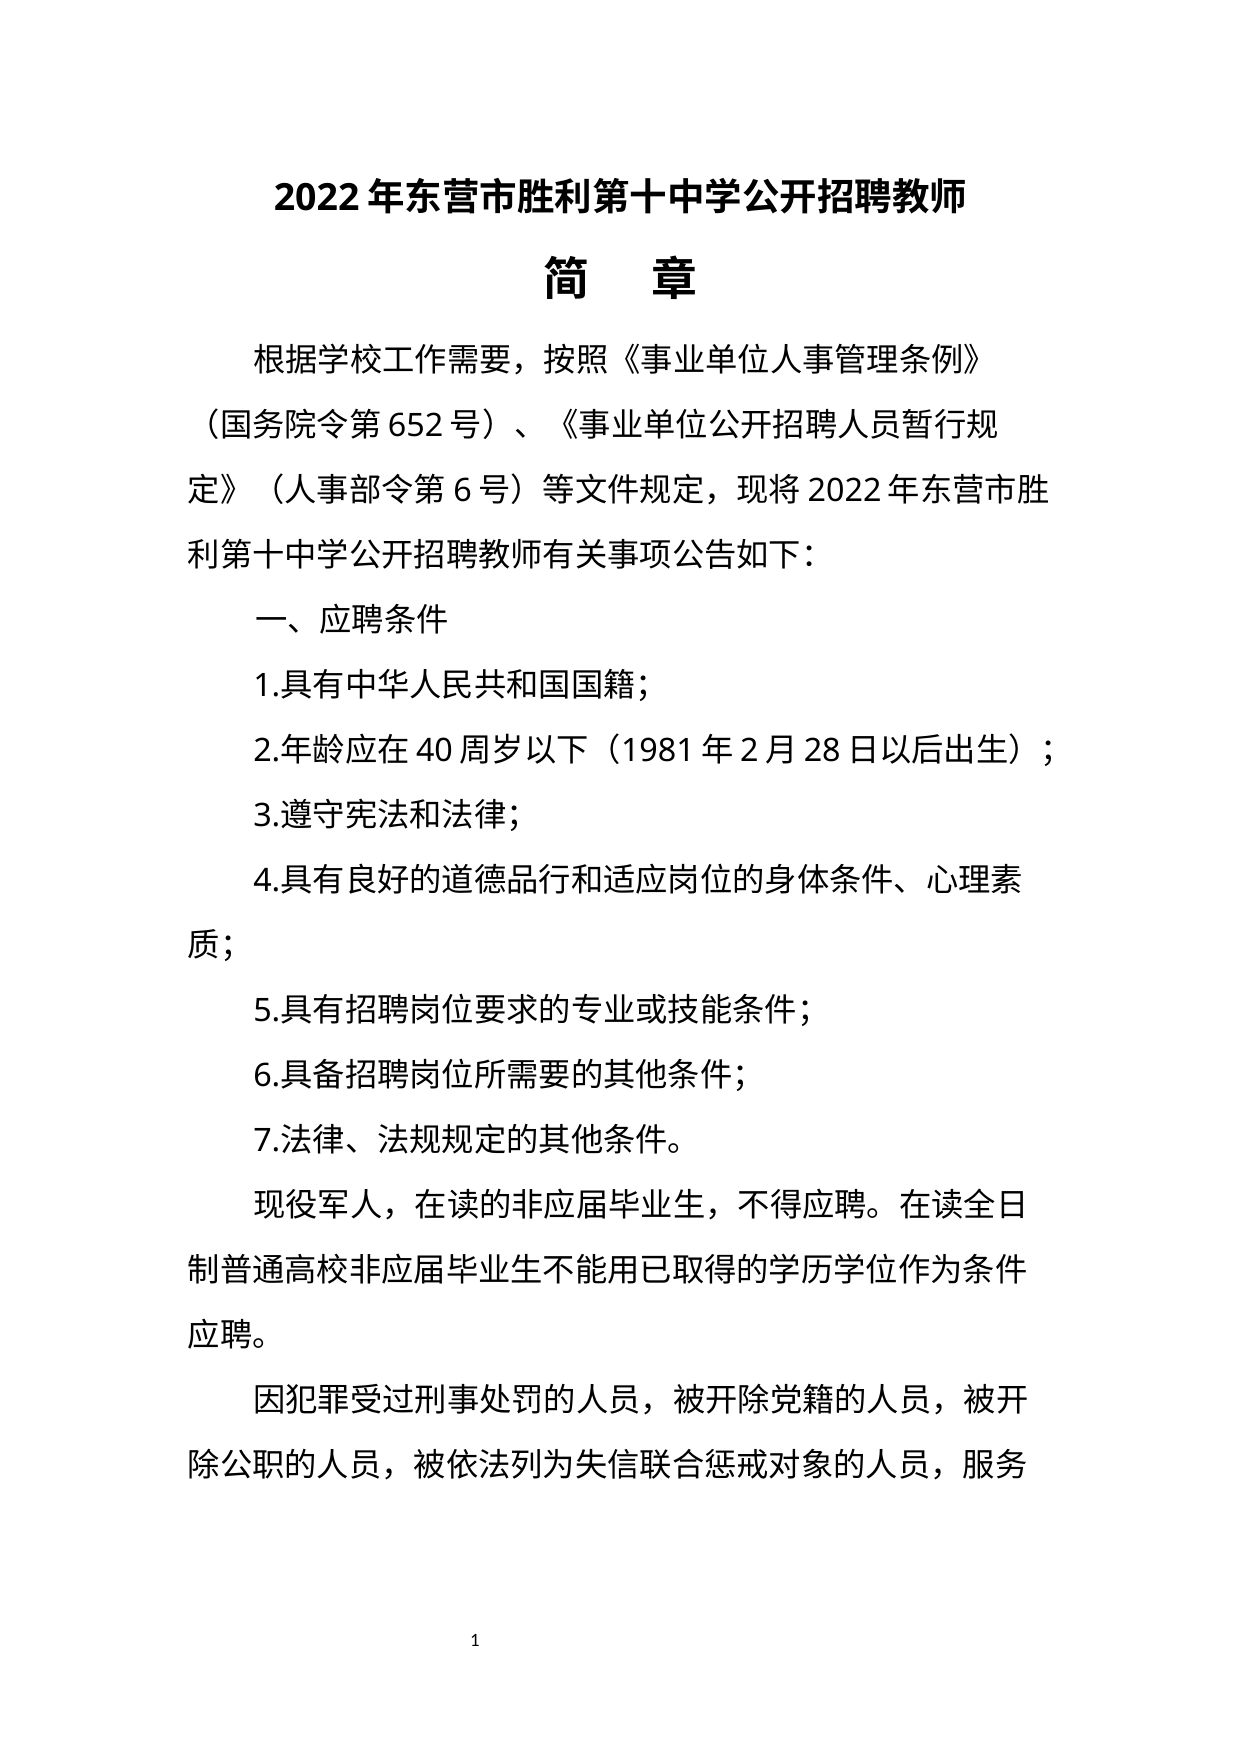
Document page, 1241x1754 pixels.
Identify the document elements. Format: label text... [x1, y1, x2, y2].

text 现役军人，在读的非应届毕业生，不得应聘。在读全日制普通高校非应届毕业生不能用已取得的学历学位作为条件应聘。 [187, 1169, 1053, 1364]
text 一、应聘条件 [187, 584, 1053, 649]
text 5.具有招聘岗位要求的专业或技能条件； [187, 974, 1053, 1039]
text 7.法律、法规规定的其他条件。 [187, 1104, 1053, 1169]
text 2.年龄应在40周岁以下（1981年2月28日以后出生）； [187, 714, 1053, 779]
text 简 章 [187, 227, 1053, 324]
text 根据学校工作需要，按照《事业单位人事管理条例》（国务院令第652号）、《事业单位公开招聘人员暂行规定》（人事部令第 6号）等文件规定，现将2022年东营市胜利第十中学公开招聘教师有关事项公告如下： [187, 324, 1053, 584]
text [187, 1364, 1053, 1494]
text 1.具有中华人民共和国国籍； [187, 649, 1053, 714]
text 2022年东营市胜利第十中学公开招聘教师 [187, 162, 1053, 227]
text 4.具有良好的道德品行和适应岗位的身体条件、心理素质； [187, 844, 1053, 974]
text 6.具备招聘岗位所需要的其他条件； [187, 1039, 1053, 1104]
text 3.遵守宪法和法律； [187, 779, 1053, 844]
